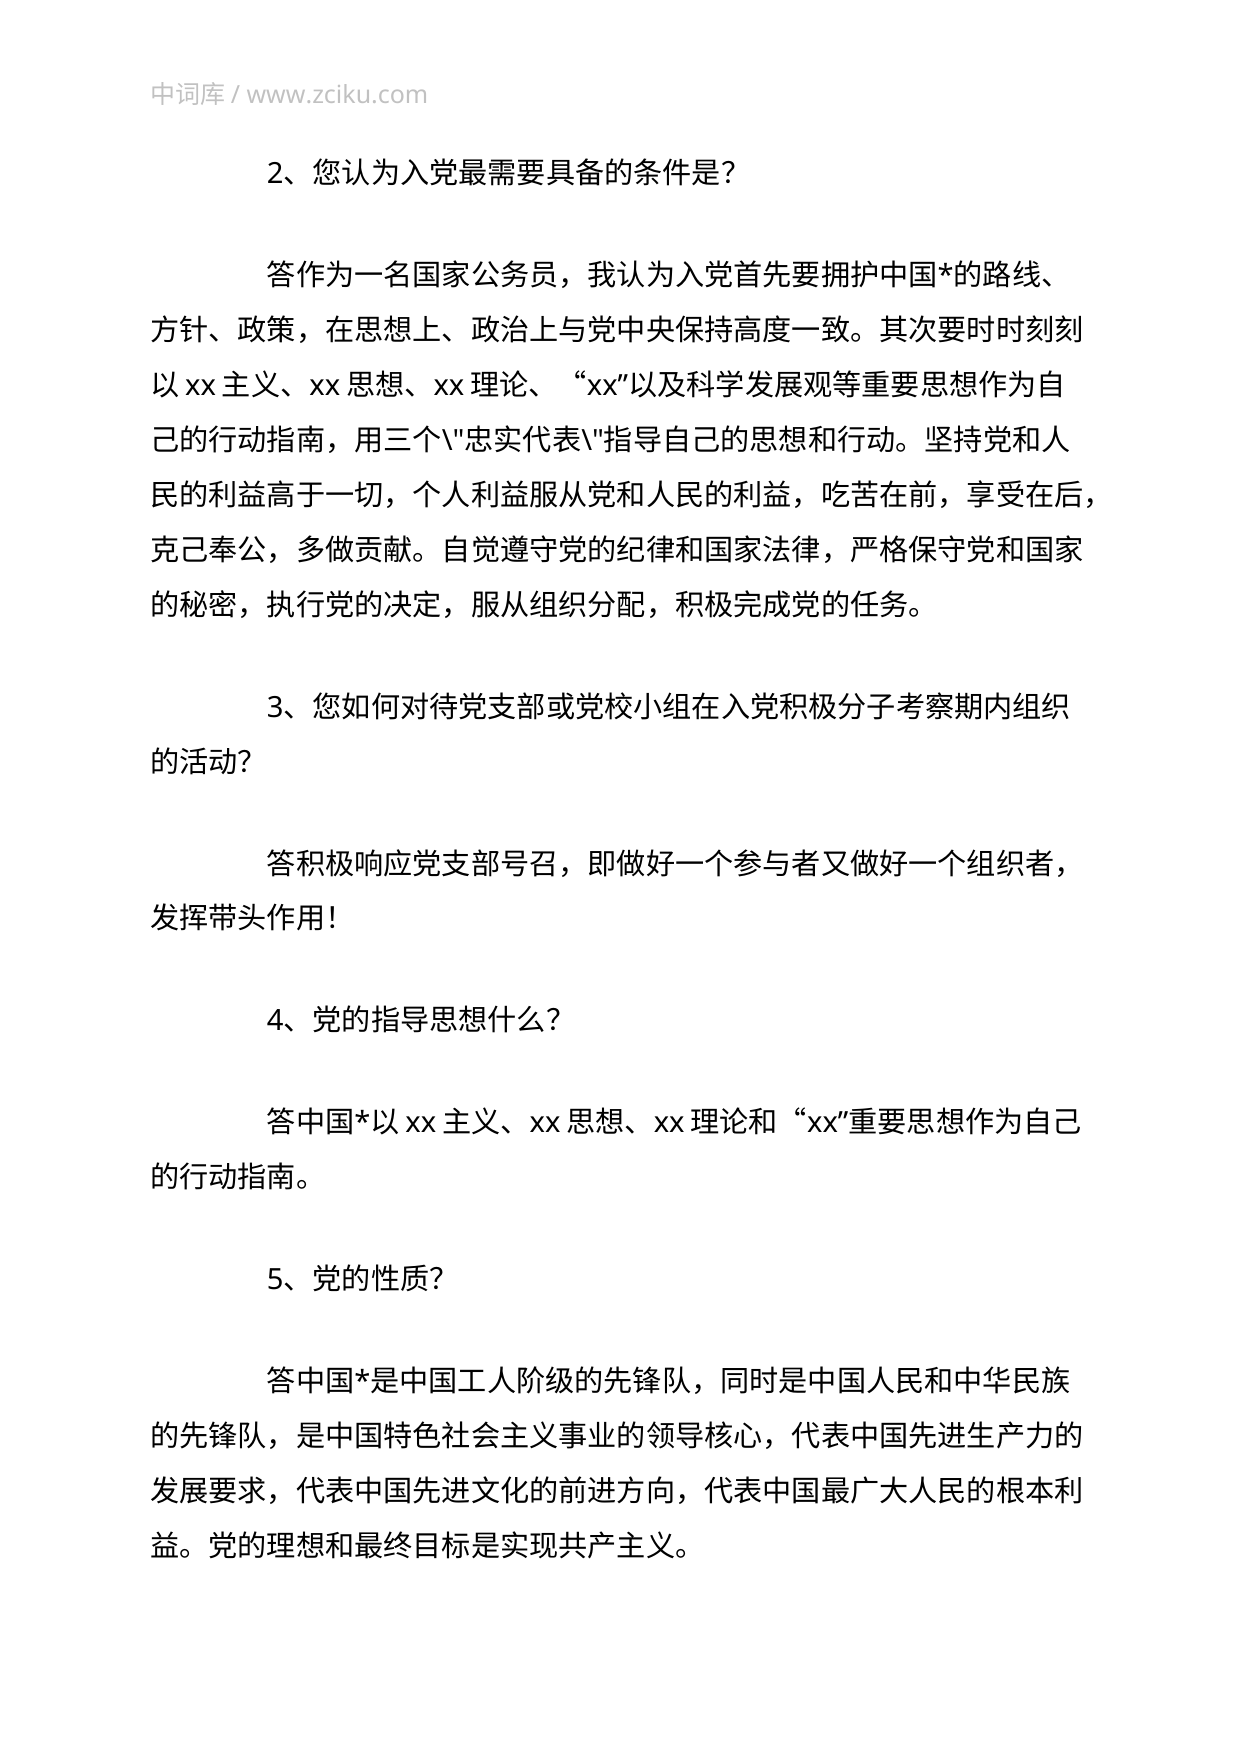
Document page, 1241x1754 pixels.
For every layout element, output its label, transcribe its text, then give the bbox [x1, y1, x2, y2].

text 答作为一名国家公务员，我认为入党首先要拥护中国*的路线、方针、政策，在思想上、政治上与党中央保持高度一致。其次要时时刻刻以xx主义、xx思想、xx理论、“xx”以及科学发展观等重要思想作为自己的行动指南，用三个\"忠实代表\"指导自己的思想和行动。坚持党和人民的利益高于一切，个人利益服从党和人民的利益，吃苦在前，享受在后，克己奉公，多做贡献。自觉遵守党的纪律和国家法律，严格保守党和国家的秘密，执行党的决定，服从组织分配，积极完成党的任务。 [150, 252, 1090, 624]
text 3、您如何对待党支部或党校小组在入党积极分子考察期内组织的活动？ [150, 683, 1090, 781]
text 答中国*以xx主义、xx思想、xx理论和“xx”重要思想作为自己的行动指南。 [150, 1099, 1090, 1196]
text 答中国*是中国工人阶级的先锋队，同时是中国人民和中华民族的先锋队，是中国特色社会主义事业的领导核心，代表中国先进生产力的发展要求，代表中国先进文化的前进方向，代表中国最广大人民的根本利益。党的理想和最终目标是实现共产主义。 [150, 1358, 1090, 1565]
text 4、党的指导思想什么？ [150, 997, 1090, 1039]
text 2、您认为入党最需要具备的条件是？ [150, 150, 1090, 192]
text 5、党的性质？ [150, 1256, 1090, 1298]
text 答积极响应党支部号召，即做好一个参与者又做好一个组织者，发挥带头作用！ [150, 840, 1090, 937]
